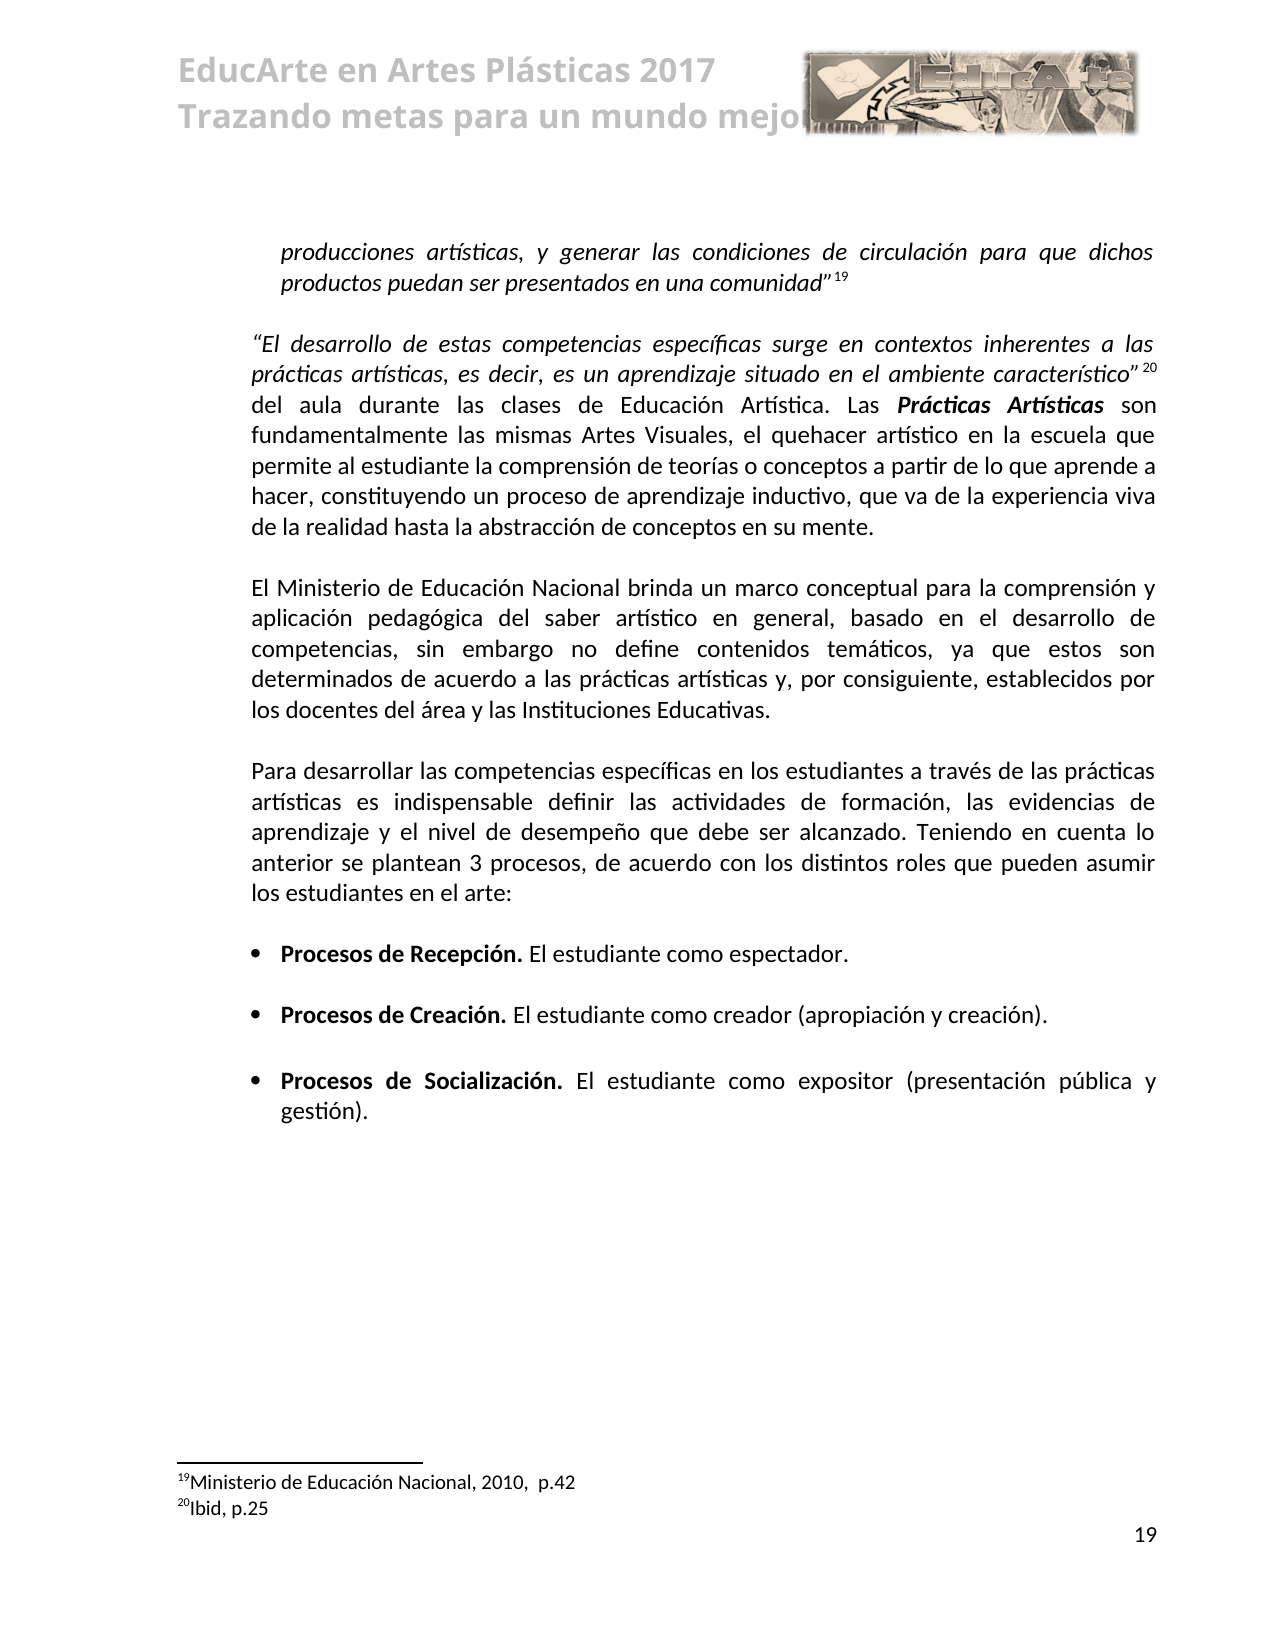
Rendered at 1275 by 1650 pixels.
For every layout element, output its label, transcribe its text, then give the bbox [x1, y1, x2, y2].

list Procesos de Recepción. El estudiante como espectador. [251, 938, 1157, 969]
list “El desarrollo de estas competencias específicas surge en contextos inherentes a las prácticas artísticas, es decir, es un aprendizaje situado en el ambiente característico” del aula durante las clases de Educación Artística. Las Prácticas Artísticas son fundamentalmente las mismas Artes Visuales, el quehacer artístico en la escuela que permite al estudiante la comprensión de teorías o conceptos a partir de lo que aprende a hacer, constituyendo un proceso de aprendizaje inductivo, que va de la experiencia viva de la realidad hasta la abstracción de conceptos en su mente. [251, 328, 1157, 541]
list Procesos de Creación. El estudiante como creador (apropiación y creación). [251, 999, 1157, 1030]
list El Ministerio de Educación Nacional brinda un marco conceptual para la comprensión y aplicación pedagógica del saber artístico en general, basado en el desarrollo de competencias, sin embargo no define contenidos temáticos, ya que estos son determinados de acuerdo a las prácticas artísticas y, por consiguiente, establecidos por los docentes del área y las Instituciones Educativas. [251, 572, 1157, 724]
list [251, 236, 1157, 297]
list Para desarrollar las competencias específicas en los estudiantes a través de las prácticas artísticas es indispensable definir las actividades de formación, las evidencias de aprendizaje y el nivel de desempeño que debe ser alcanzado. Teniendo en cuenta lo anterior se plantean 3 procesos, de acuerdo con los distintos roles que pueden asumir los estudiantes en el arte: [251, 755, 1157, 908]
list Procesos de Socialización. El estudiante como expositor (presentación pública y gestión). [251, 1065, 1157, 1126]
